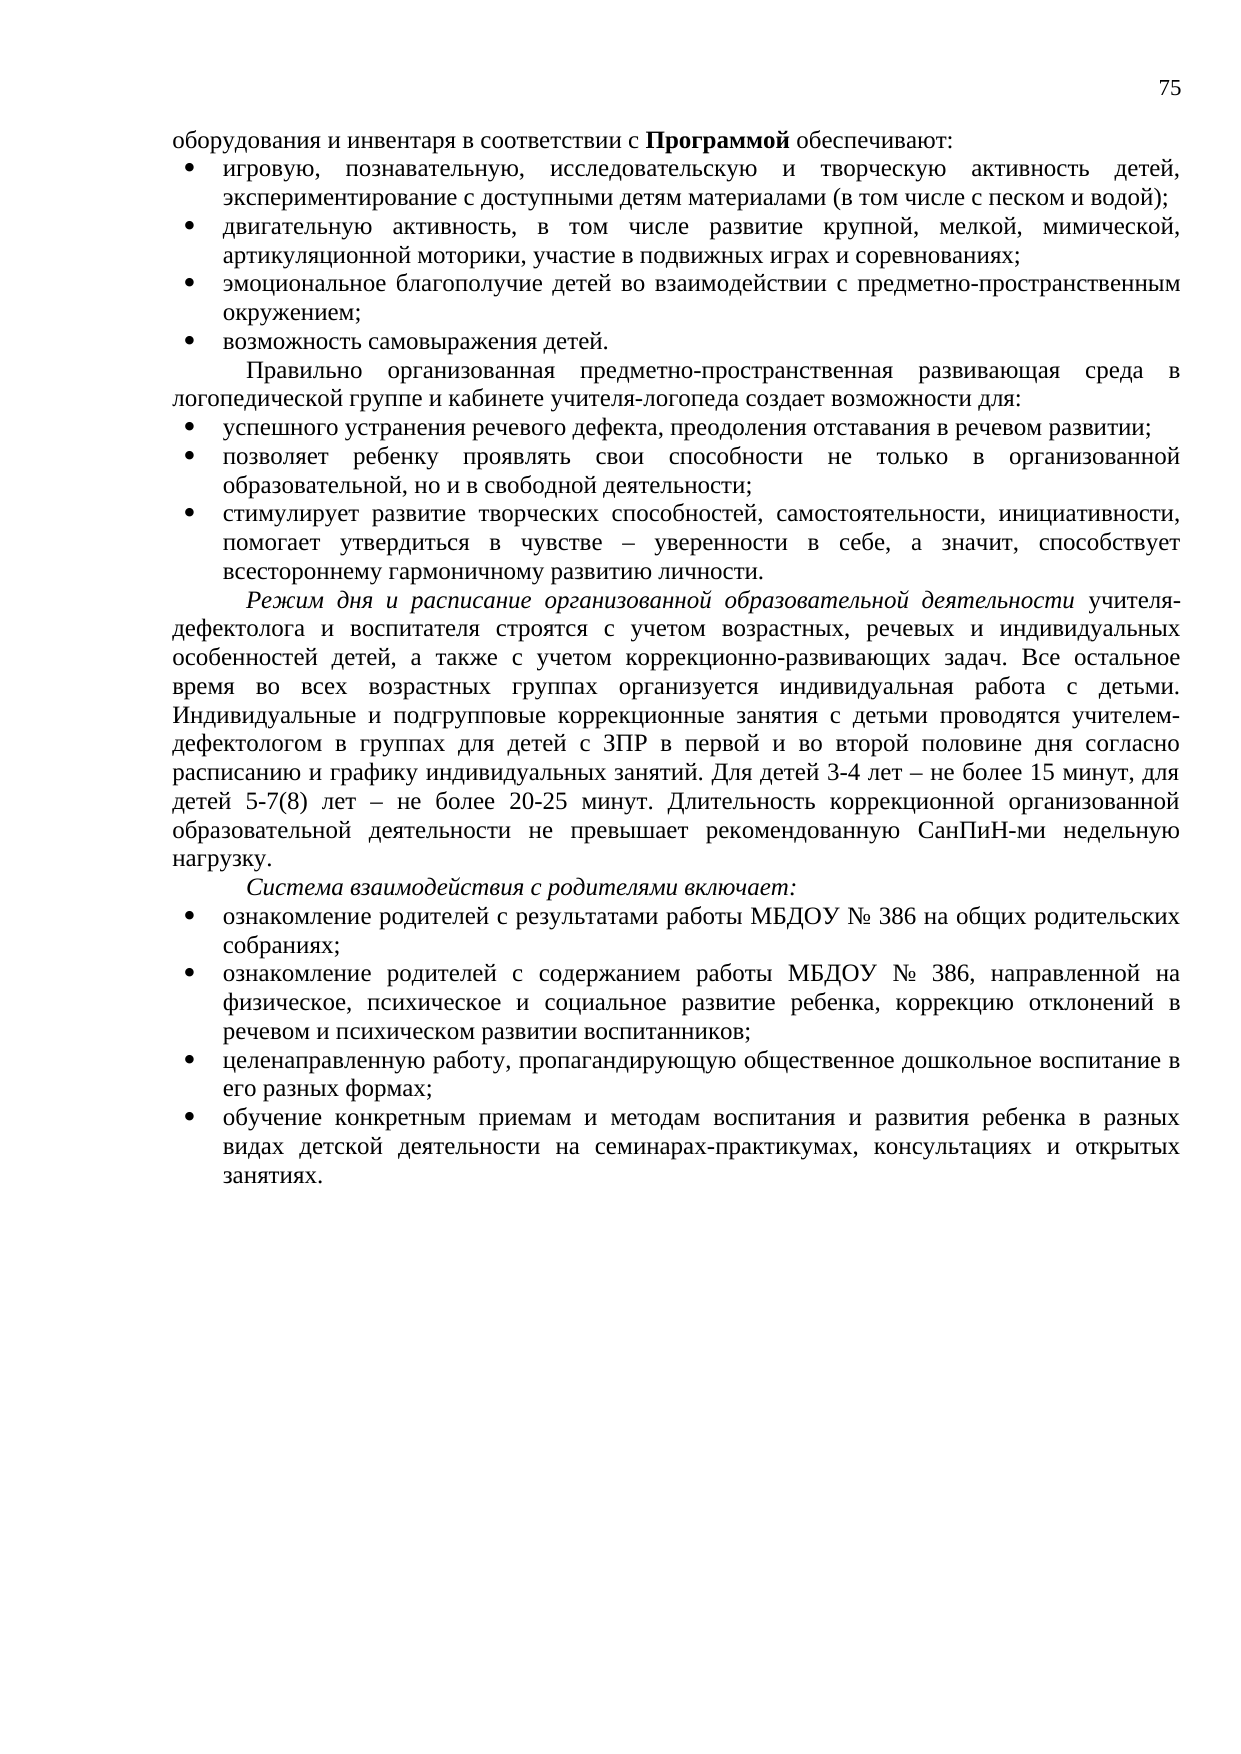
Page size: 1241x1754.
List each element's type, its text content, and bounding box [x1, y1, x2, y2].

list позволяет ребенку проявлять свои способности не только в организованной образовательной, но и в свободной деятельности; [185, 441, 1181, 498]
list ознакомление родителей с содержанием работы МБДОУ № 386, направленной на физическое, психическое и социальное развитие ребенка, коррекцию отклонений в речевом и психическом развитии воспитанников; [185, 958, 1181, 1045]
list Режим дня и расписание организованной образовательной деятельности учителя-дефектолога и воспитателя строятся с учетом возрастных, речевых и индивидуальных особенностей детей, а также с учетом коррекционно-развивающих задач. Все остальное время во всех возрастных группах организуется индивидуальная работа с детьми. Индивидуальные и подгрупповые коррекционные занятия с детьми проводятся учителем-дефектологом в группах для детей с ЗПР в первой и во второй половине дня согласно расписанию и графику индивидуальных занятий. Для детей 3-4 лет – не более 15 минут, для детей 5-7(8) лет – не более 20-25 минут. Длительность коррекционной организованной образовательной деятельности не превышает рекомендованную СанПиН-ми недельную нагрузку. [172, 585, 1181, 872]
list Правильно организованная предметно-пространственная развивающая среда в логопедической группе и кабинете учителя-логопеда создает возможности для: [172, 355, 1181, 412]
list двигательную активность, в том числе развитие крупной, мелкой, мимической, артикуляционной моторики, участие в подвижных играх и соревнованиях; [185, 211, 1181, 268]
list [172, 125, 1181, 153]
list стимулирует развитие творческих способностей, самостоятельности, инициативности, помогает утвердиться в чувстве – уверенности в себе, а значит, способствует всестороннему гармоничному развитию личности. [185, 498, 1181, 585]
list успешного устранения речевого дефекта, преодоления отставания в речевом развитии; [185, 412, 1181, 441]
list игровую, познавательную, исследовательскую и творческую активность детей, экспериментирование с доступными детям материалами (в том числе с песком и водой); [185, 153, 1181, 211]
list возможность самовыражения детей. [185, 326, 1181, 355]
list Система взаимодействия с родителями включает: [172, 872, 1181, 901]
list обучение конкретным приемам и методам воспитания и развития ребенка в разных видах детской деятельности на семинарах-практикумах, консультациях и открытых занятиях. [185, 1102, 1181, 1188]
list целенаправленную работу, пропагандирующую общественное дошкольное воспитание в его разных формах; [185, 1045, 1181, 1102]
list эмоциональное благополучие детей во взаимодействии с предметно-пространственным окружением; [185, 268, 1181, 326]
list ознакомление родителей с результатами работы МБДОУ № 386 на общих родительских собраниях; [185, 901, 1181, 958]
